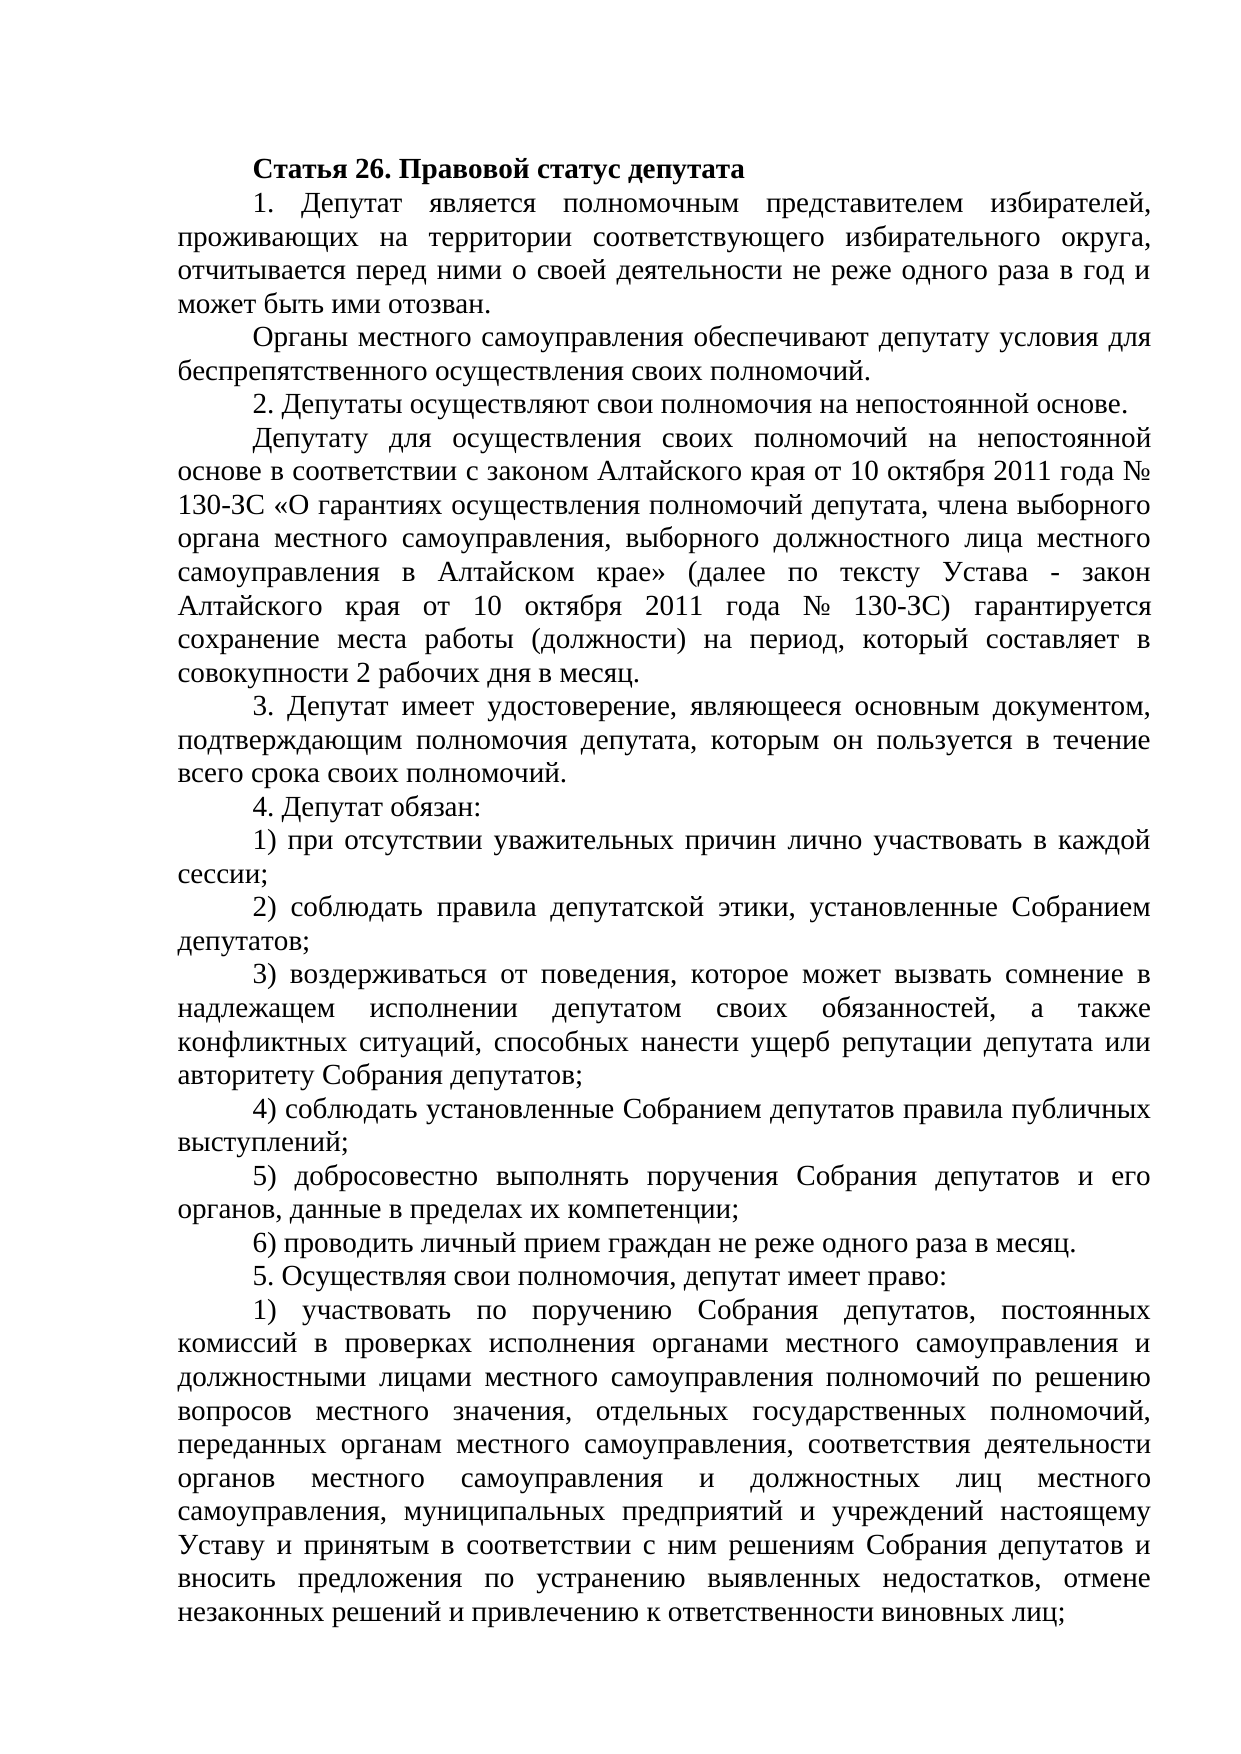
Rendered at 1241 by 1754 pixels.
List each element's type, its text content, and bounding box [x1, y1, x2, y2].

text 4) соблюдать установленные Собранием депутатов правила публичных выступлений; [177, 1091, 1152, 1158]
text 2. Депутаты осуществляют свои полномочия на непостоянной основе. [177, 386, 1152, 420]
text Депутату для осуществления своих полномочий на непостоянной основе в соответствии с законом Алтайского края от 10 октября 2011 года № 130-ЗС «О гарантиях осуществления полномочий депутата, члена выборного органа местного самоуправления, выборного должностного лица местного самоуправления в Алтайском крае» (далее по тексту Устава - закон Алтайского края от 10 октября 2011 года № 130-ЗС) гарантируется сохранение места работы (должности) на период, который составляет в совокупности 2 рабочих дня в месяц. [177, 420, 1152, 688]
text 5. Осуществляя свои полномочия, депутат имеет право: [177, 1258, 1152, 1292]
text 1. Депутат является полномочным представителем избирателей, проживающих на территории соответствующего избирательного округа, отчитывается перед ними о своей деятельности не реже одного раза в год и может быть ими отозван. [177, 185, 1152, 319]
text 5) добросовестно выполнять поручения Собрания депутатов и его органов, данные в пределах их компетенции; [177, 1158, 1152, 1225]
text 6) проводить личный прием граждан не реже одного раза в месяц. [177, 1225, 1152, 1258]
text 3. Депутат имеет удостоверение, являющееся основным документом, подтверждающим полномочия депутата, которым он пользуется в течение всего срока своих полномочий. [177, 688, 1152, 789]
text Статья 26. Правовой статус депутата [177, 152, 1152, 185]
text 4. Депутат обязан: [177, 789, 1152, 822]
text 1) при отсутствии уважительных причин лично участвовать в каждой сессии; [177, 822, 1152, 889]
text 1) участвовать по поручению Собрания депутатов, постоянных комиссий в проверках исполнения органами местного самоуправления и должностными лицами местного самоуправления полномочий по решению вопросов местного значения, отдельных государственных полномочий, переданных органам местного самоуправления, соответствия деятельности органов местного самоуправления и должностных лиц местного самоуправления, муниципальных предприятий и учреждений настоящему Уставу и принятым в соответствии с ним решениям Собрания депутатов и вносить предложения по устранению выявленных недостатков, отмене незаконных решений и привлечению к ответственности виновных лиц; [177, 1292, 1152, 1627]
text 3) воздерживаться от поведения, которое может вызвать сомнение в надлежащем исполнении депутатом своих обязанностей, а также конфликтных ситуаций, способных нанести ущерб репутации депутата или авторитету Собрания депутатов; [177, 957, 1152, 1091]
text Органы местного самоуправления обеспечивают депутату условия для беспрепятственного осуществления своих полномочий. [177, 319, 1152, 386]
text 2) соблюдать правила депутатской этики, установленные Собранием депутатов; [177, 889, 1152, 957]
